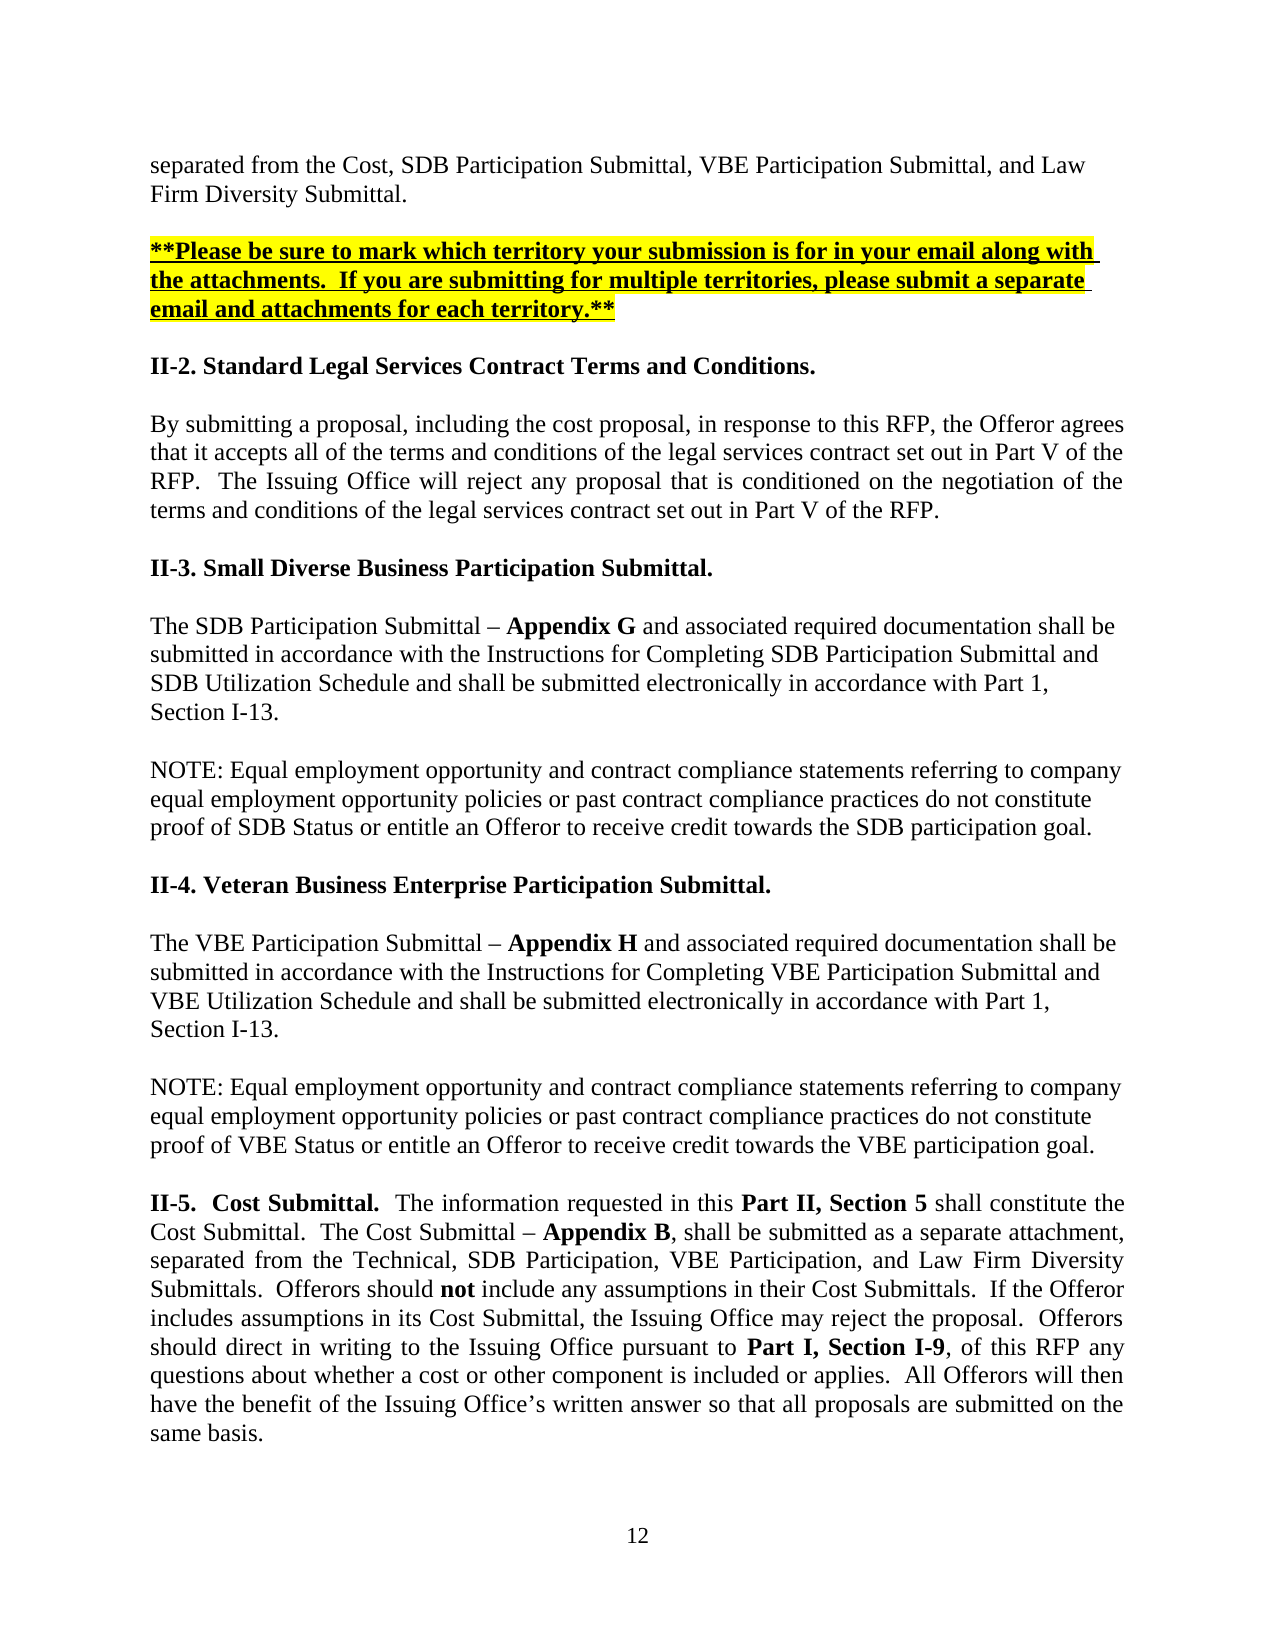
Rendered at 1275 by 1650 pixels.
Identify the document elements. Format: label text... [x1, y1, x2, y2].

text II-5. Cost Submittal. The information requested in this Part II, Section 5 shall constitute the Cost Submittal. The Cost Submittal – Appendix B, shall be submitted as a separate attachment, separated from the Technical, SDB Participation, VBE Participation, and Law Firm Diversity Submittals. Offerors should not include any assumptions in their Cost Submittals. If the Offeror includes assumptions in its Cost Submittal, the Issuing Office may reject the proposal. Offerors should direct in writing to the Issuing Office pursuant to Part I, Section I-9, of this RFP any questions about whether a cost or other component is included or applies. All Offerors will then have the benefit of the Issuing Office’s written answer so that all proposals are submitted on the same basis. [150, 1188, 1125, 1447]
text II-4. Veteran Business Enterprise Participation Submittal. [150, 870, 1125, 899]
text II-3. Small Diverse Business Participation Submittal. [150, 553, 1125, 582]
text NOTE: Equal employment opportunity and contract compliance statements referring to company equal employment opportunity policies or past contract compliance practices do not constitute proof of VBE Status or entitle an Offeror to receive credit towards the VBE participation goal. [150, 1072, 1125, 1159]
text The SDB Participation Submittal – Appendix G and associated required documentation shall be submitted in accordance with the Instructions for Completing SDB Participation Submittal and SDB Utilization Schedule and shall be submitted electronically in accordance with Part 1, Section I-13. [150, 611, 1125, 726]
text II-2. Standard Legal Services Contract Terms and Conditions. [150, 351, 1125, 380]
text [150, 150, 1125, 207]
text **Please be sure to mark which territory your submission is for in your email along with the attachments. If you are submitting for multiple territories, please submit a separate email and attachments for each territory.** [615, 236, 1125, 322]
text NOTE: Equal employment opportunity and contract compliance statements referring to company equal employment opportunity policies or past contract compliance practices do not constitute proof of SDB Status or entitle an Offeror to receive credit towards the SDB participation goal. [150, 755, 1125, 841]
text The VBE Participation Submittal – Appendix H and associated required documentation shall be submitted in accordance with the Instructions for Completing VBE Participation Submittal and VBE Utilization Schedule and shall be submitted electronically in accordance with Part 1, Section I-13. [150, 928, 1125, 1043]
text By submitting a proposal, including the cost proposal, in response to this RFP, the Offeror agrees that it accepts all of the terms and conditions of the legal services contract set out in Part V of the RFP. The Issuing Office will reject any proposal that is conditioned on the negotiation of the terms and conditions of the legal services contract set out in Part V of the RFP. [150, 409, 1125, 524]
